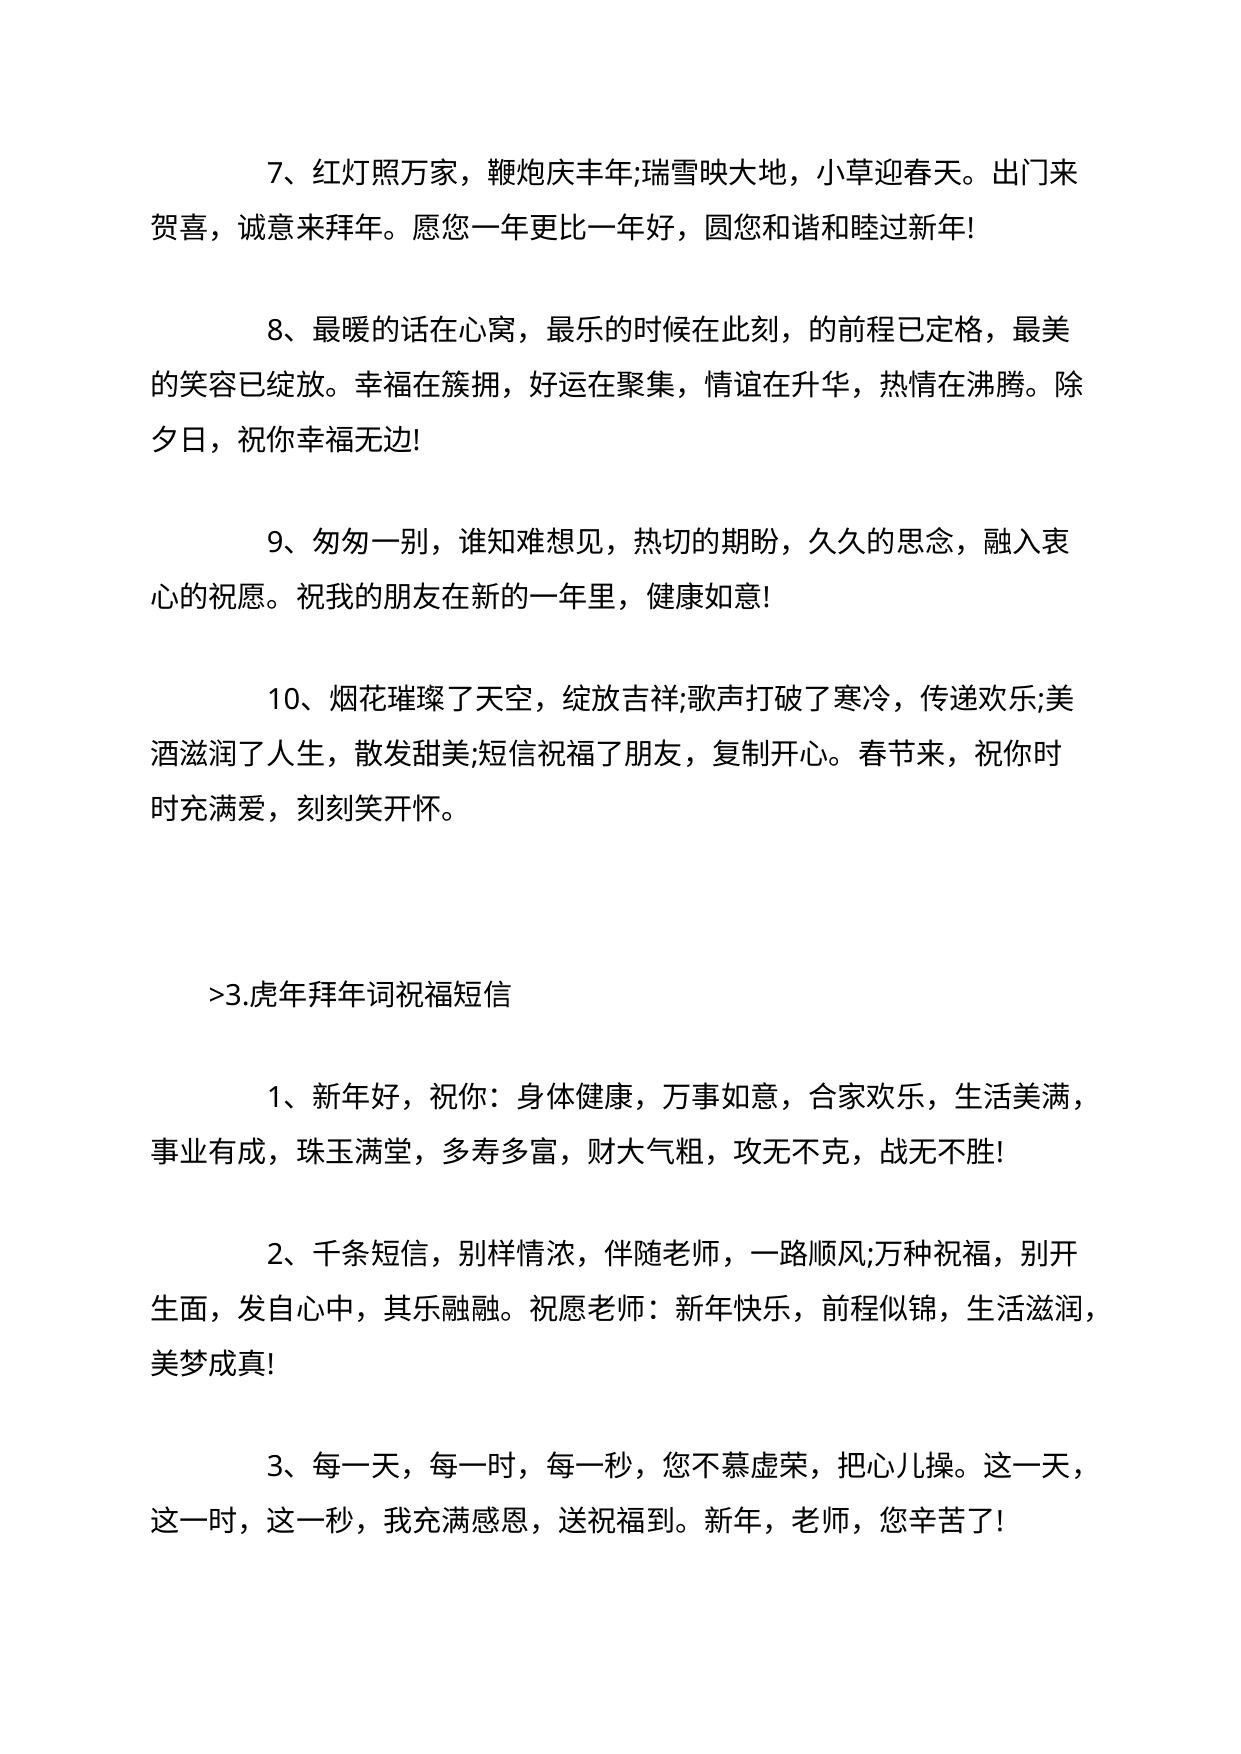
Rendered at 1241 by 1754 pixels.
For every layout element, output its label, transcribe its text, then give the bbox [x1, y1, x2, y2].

text 9、匆匆一别，谁知难想见，热切的期盼，久久的思念，融入衷心的祝愿。祝我的朋友在新的一年里，健康如意! [150, 519, 1090, 616]
text 7、红灯照万家，鞭炮庆丰年;瑞雪映大地，小草迎春天。出门来贺喜，诚意来拜年。愿您一年更比一年好，圆您和谐和睦过新年! [150, 150, 1090, 247]
text 1、新年好，祝你：身体健康，万事如意，合家欢乐，生活美满，事业有成，珠玉满堂，多寿多富，财大气粗，攻无不克，战无不胜! [150, 1074, 1090, 1171]
text 2、千条短信，别样情浓，伴随老师，一路顺风;万种祝福，别开生面，发自心中，其乐融融。祝愿老师：新年快乐，前程似锦，生活滋润，美梦成真! [150, 1231, 1090, 1383]
text 8、最暖的话在心窝，最乐的时候在此刻，的前程已定格，最美的笑容已绽放。幸福在簇拥，好运在聚集，情谊在升华，热情在沸腾。除夕日，祝你幸福无边! [150, 307, 1090, 459]
text 10、烟花璀璨了天空，绽放吉祥;歌声打破了寒冷，传递欢乐;美酒滋润了人生，散发甜美;短信祝福了朋友，复制开心。春节来，祝你时时充满爱，刻刻笑开怀。 [150, 676, 1090, 828]
text >3.虎年拜年词祝福短信 [150, 972, 1090, 1014]
text 3、每一天，每一时，每一秒，您不慕虚荣，把心儿操。这一天，这一时，这一秒，我充满感恩，送祝福到。新年，老师，您辛苦了! [150, 1443, 1090, 1540]
